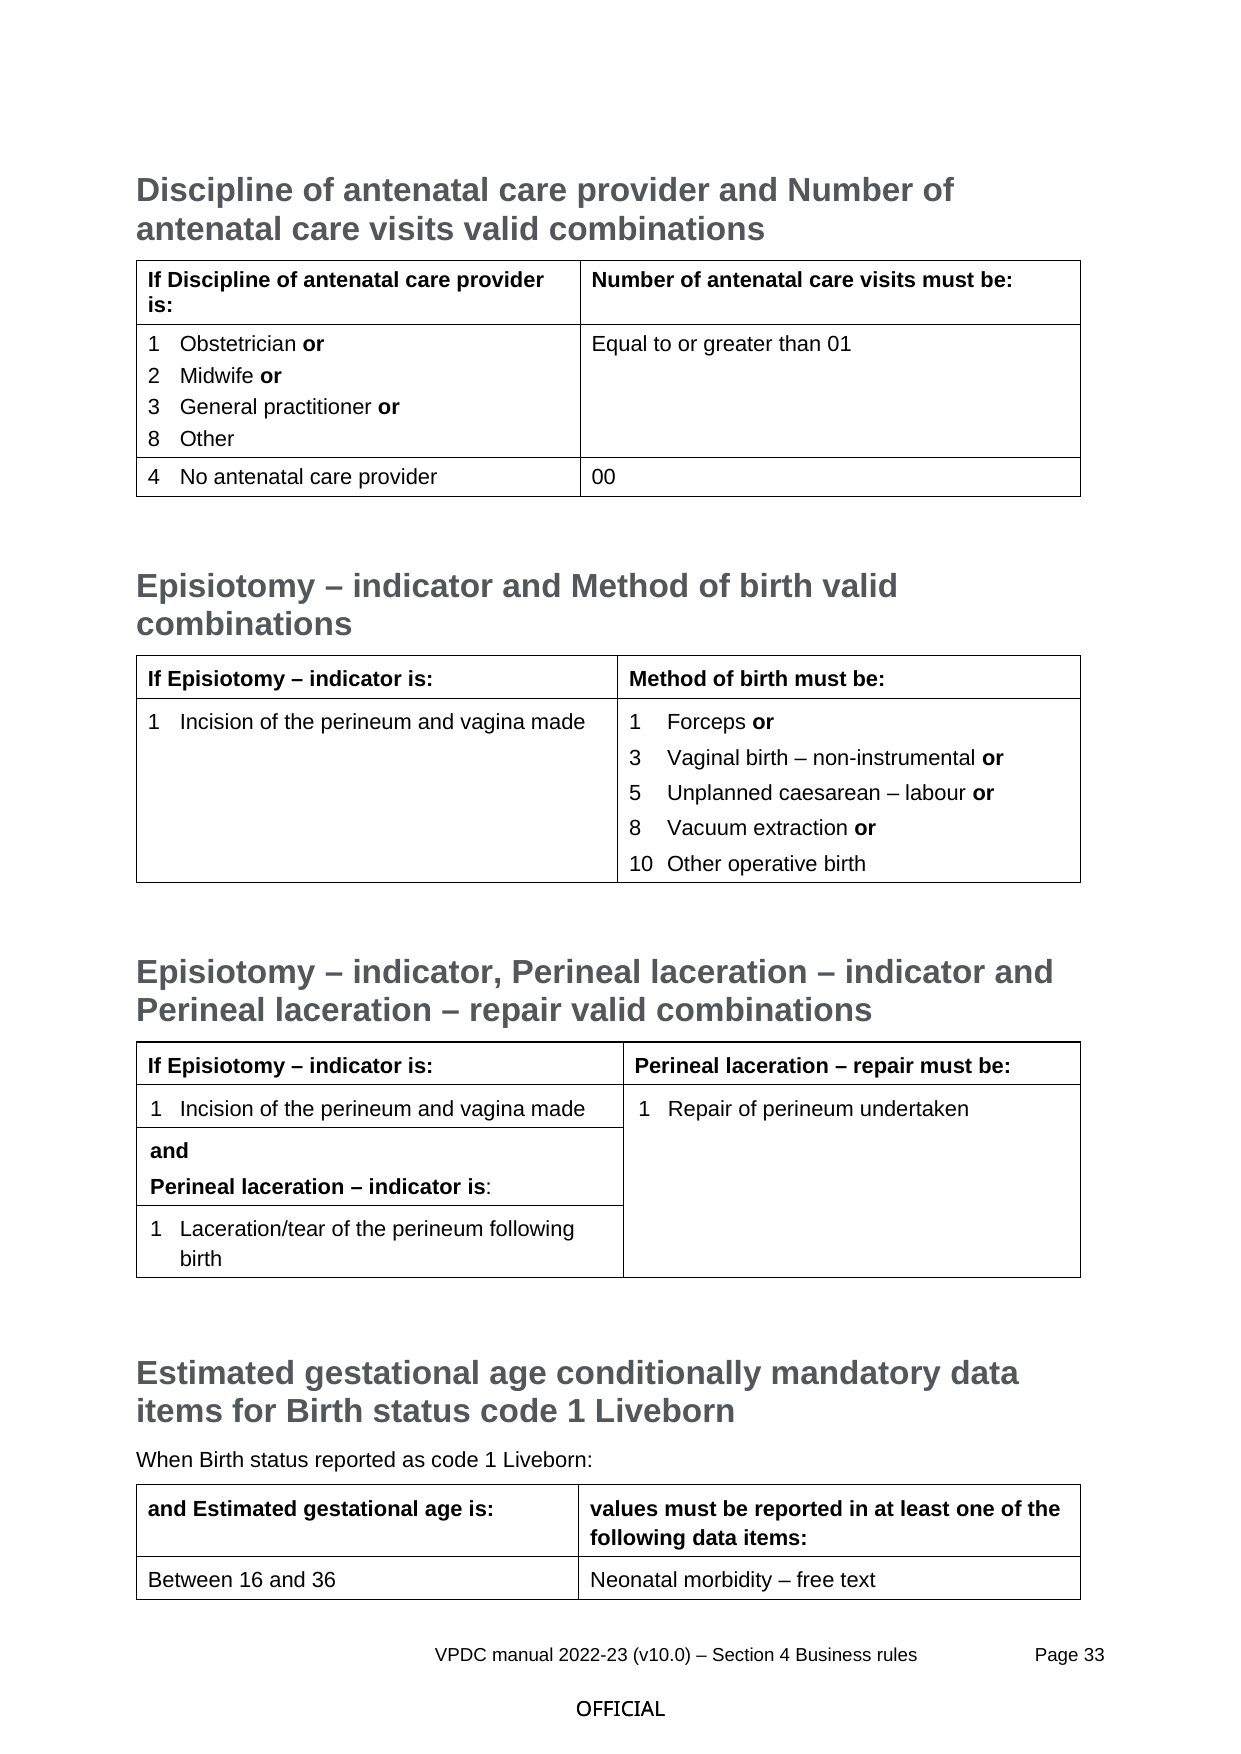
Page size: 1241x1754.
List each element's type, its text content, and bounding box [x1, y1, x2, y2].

table_header If Discipline of antenatal care provider is: [137, 261, 580, 324]
table_header values must be reported in at least one of the following data items: [579, 1485, 1080, 1556]
subtitle Discipline of antenatal care provider and Number of antenatal care visits valid combinations [136, 170, 1104, 247]
subtitle Estimated gestational age conditionally mandatory data items for Birth status code 1 Liveborn [136, 1353, 1104, 1430]
text When Birth status reported as code 1 Liveborn: [136, 1442, 1104, 1472]
table_cell 1 Laceration/tear of the perineum following birth [137, 1206, 623, 1277]
table_cell 1 Obstetrician or 2 Midwife or 3 General practitioner or 8 Other [137, 325, 580, 457]
subtitle Episiotomy – indicator and Method of birth valid combinations [136, 566, 1104, 642]
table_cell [579, 1557, 1080, 1599]
table_cell 1 Forceps or 3 Vaginal birth – non-instrumental or 5 Unplanned caesarean – labour or 8 Vacuum extraction or 10 Other operative birth [618, 699, 1080, 882]
table_cell 1 Repair of perineum undertaken [624, 1085, 1080, 1277]
table_header If Episiotomy – indicator is: [137, 1043, 623, 1084]
subtitle Episiotomy – indicator, Perineal laceration – indicator and Perineal laceration – repair valid combinations [136, 952, 1104, 1029]
table_header Perineal laceration – repair must be: [624, 1043, 1080, 1084]
table_cell Equal to or greater than 01 [581, 325, 1080, 457]
table_cell 4 No antenatal care provider [137, 458, 580, 496]
table_header If Episiotomy – indicator is: [137, 656, 617, 698]
table_header Method of birth must be: [618, 656, 1080, 698]
table_header Number of antenatal care visits must be: [581, 261, 1080, 324]
table_header and Estimated gestational age is: [137, 1485, 578, 1556]
table_cell Between 16 and 36 [137, 1557, 578, 1599]
table_cell and Perineal laceration – indicator is: [137, 1128, 623, 1205]
table_cell 1 Incision of the perineum and vagina made [137, 1085, 623, 1127]
table_cell 1 Incision of the perineum and vagina made [137, 699, 617, 882]
table_cell 00 [581, 458, 1080, 496]
